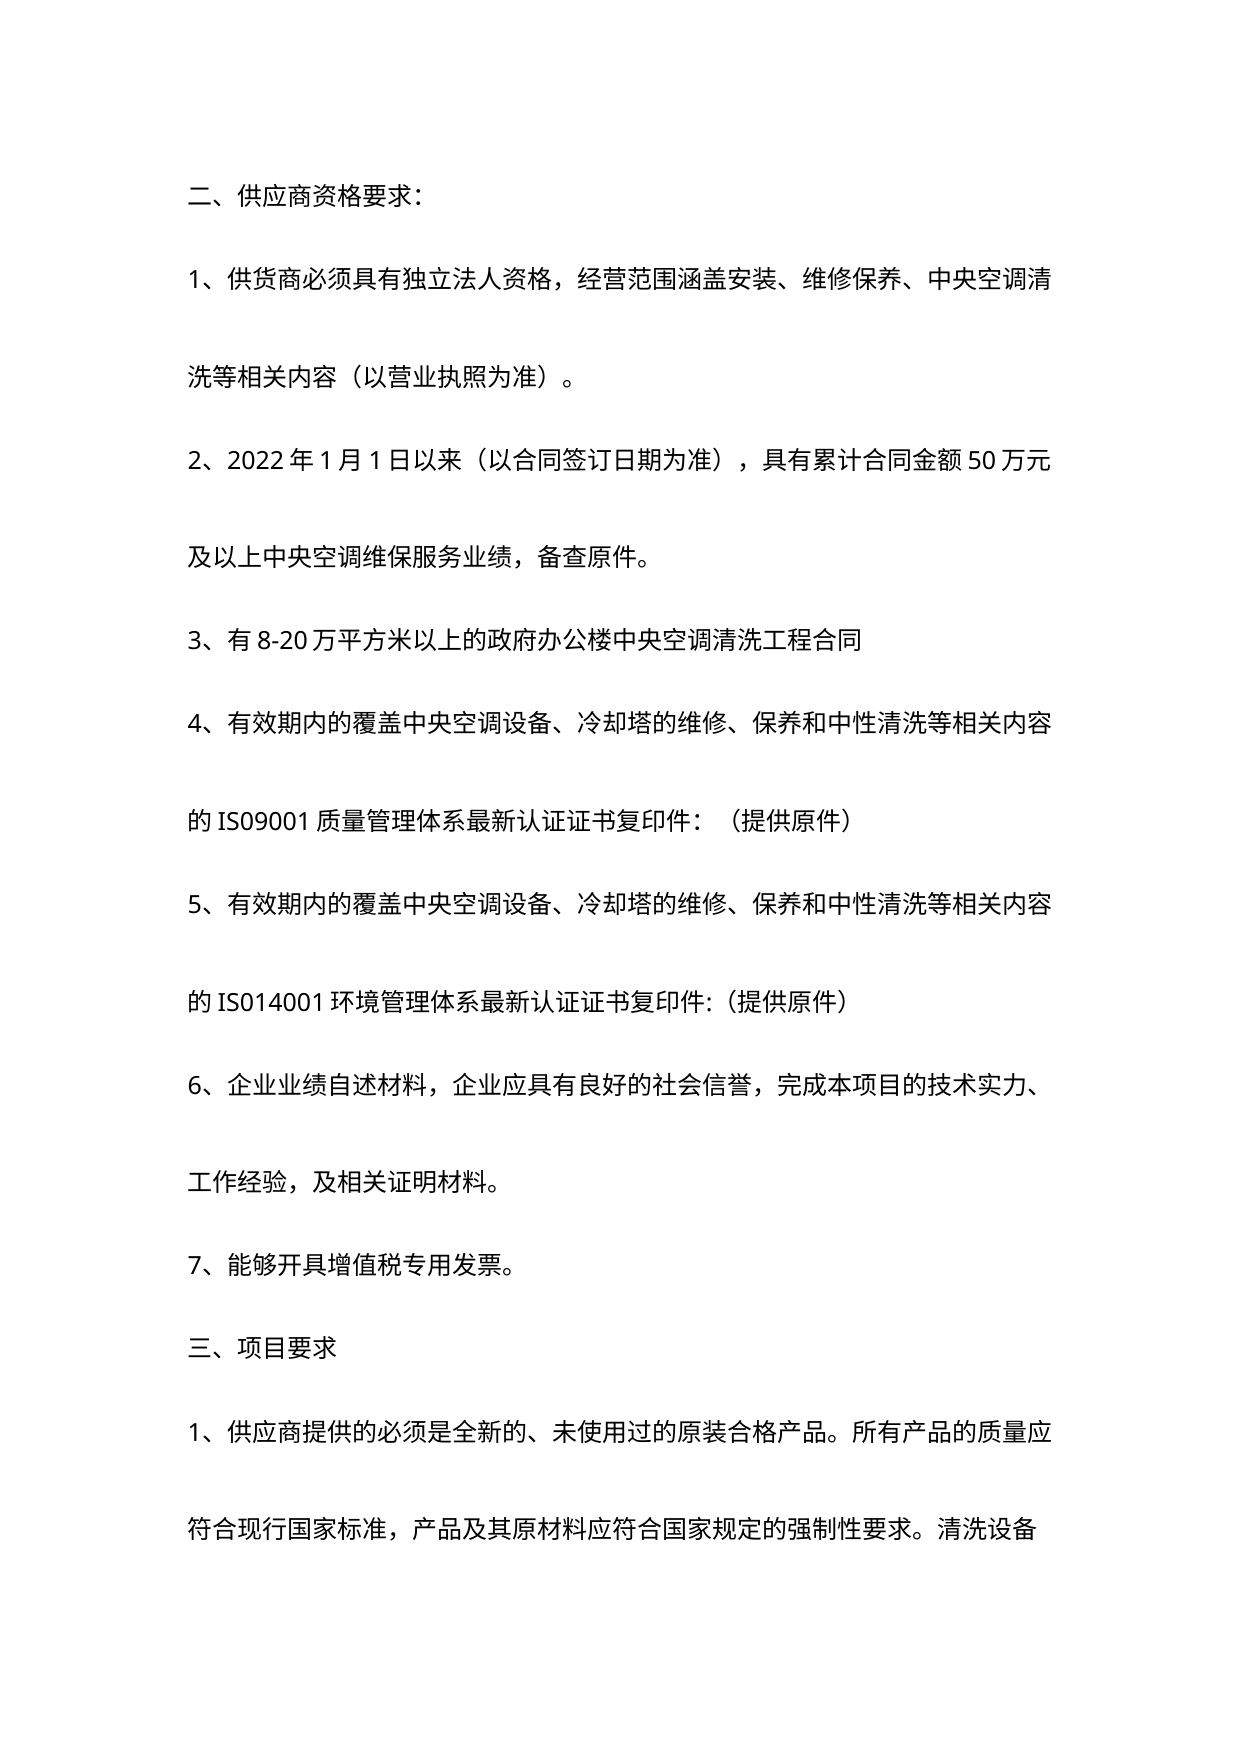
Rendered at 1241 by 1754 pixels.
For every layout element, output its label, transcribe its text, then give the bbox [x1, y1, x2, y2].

text 7、能够开具增值税专用发票。 [187, 1231, 1053, 1296]
text 3、有8-20万平方米以上的政府办公楼中央空调清洗工程合同 [187, 606, 1053, 671]
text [187, 1398, 1053, 1560]
text 4、有效期内的覆盖中央空调设备、冷却塔的维修、保养和中性清洗等相关内容的IS09001质量管理体系最新认证证书复印件：（提供原件） [187, 689, 1053, 852]
text 2、2022年1月1日以来（以合同签订日期为准），具有累计合同金额50万元及以上中央空调维保服务业绩，备查原件。 [187, 426, 1053, 588]
text 5、有效期内的覆盖中央空调设备、冷却塔的维修、保养和中性清洗等相关内容的IS014001环境管理体系最新认证证书复印件:（提供原件） [187, 870, 1053, 1033]
text 二、供应商资格要求： [187, 162, 1053, 227]
text 1、供货商必须具有独立法人资格，经营范围涵盖安装、维修保养、中央空调清洗等相关内容（以营业执照为准）。 [187, 245, 1053, 408]
text 6、企业业绩自述材料，企业应具有良好的社会信誉，完成本项目的技术实力、工作经验，及相关证明材料。 [187, 1051, 1053, 1213]
text 三、项目要求 [187, 1314, 1053, 1379]
